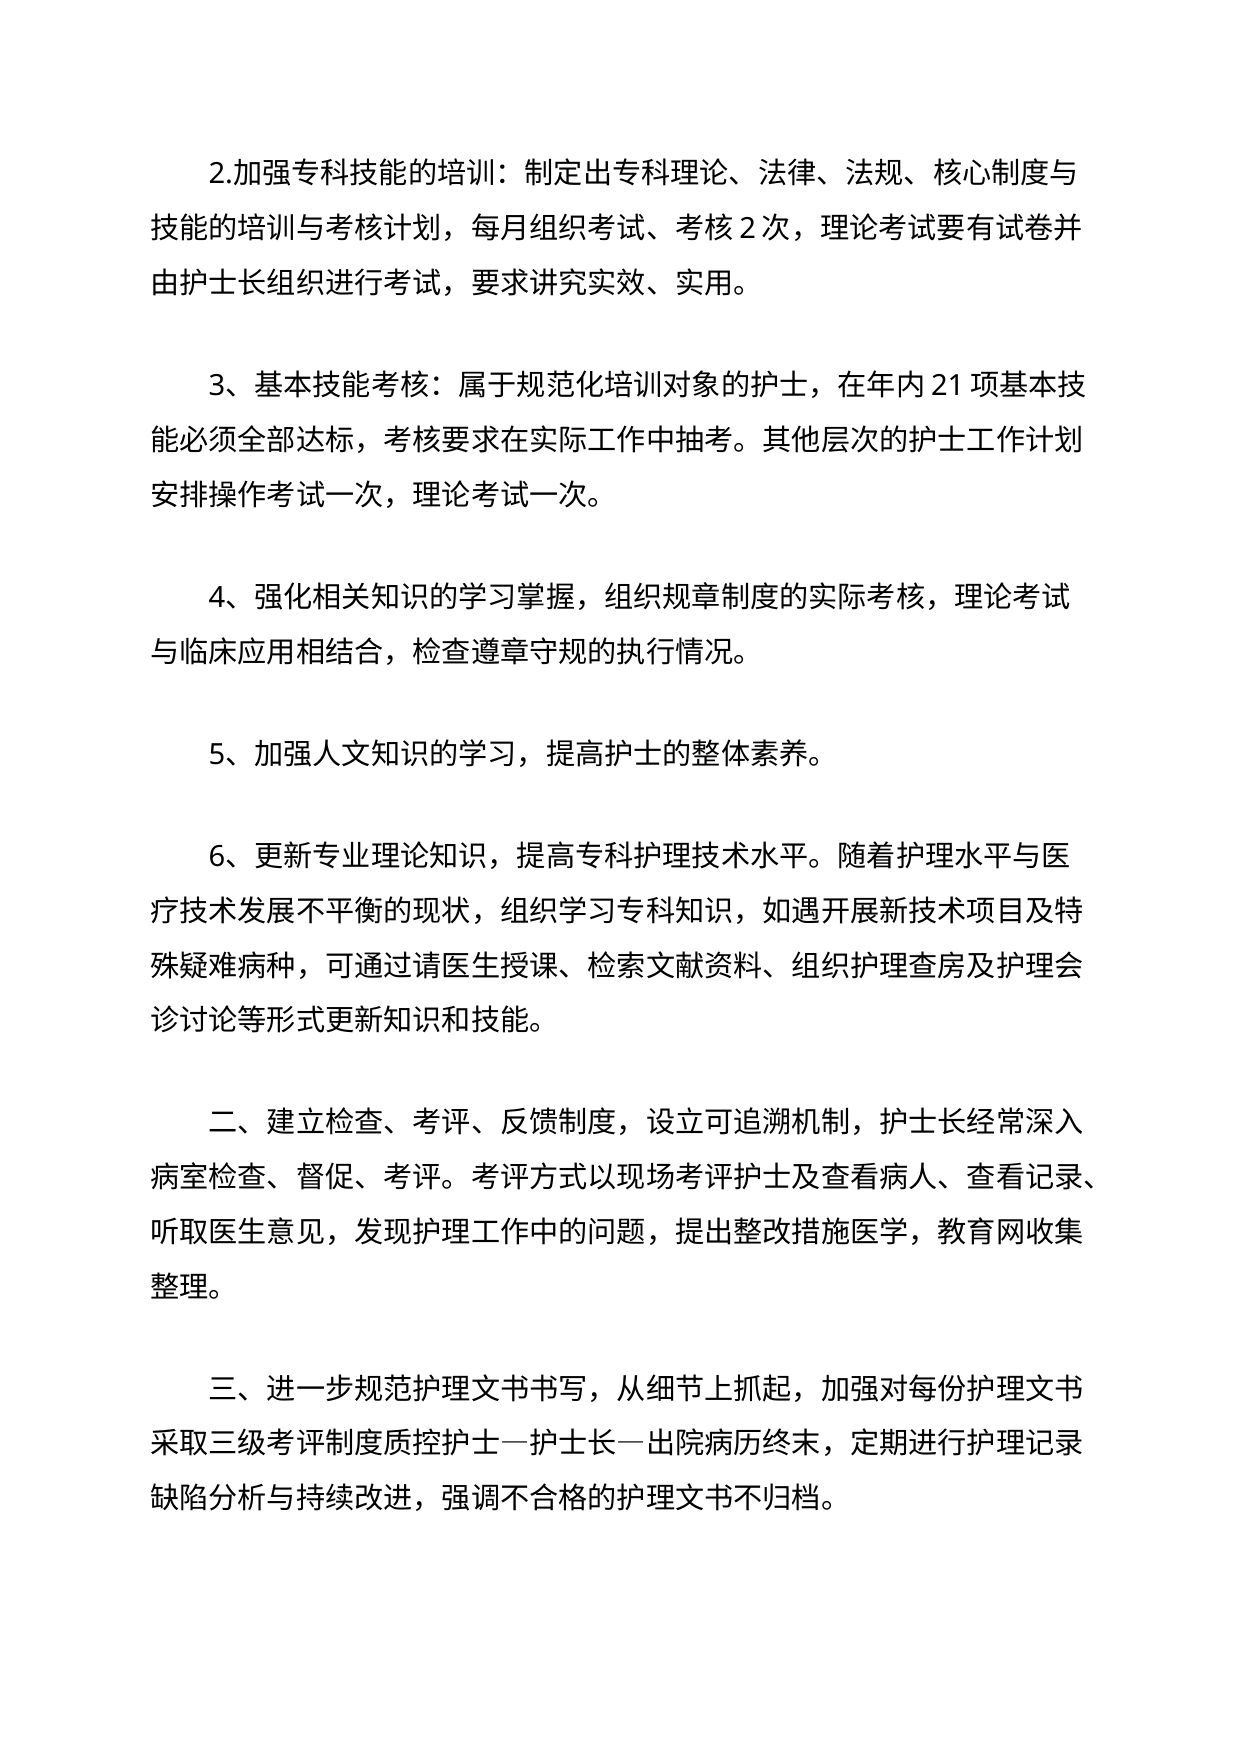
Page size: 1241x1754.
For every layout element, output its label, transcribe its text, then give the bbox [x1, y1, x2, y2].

text 5、加强人文知识的学习，提高护士的整体素养。 [150, 730, 1090, 773]
text 三、进一步规范护理文书书写，从细节上抓起，加强对每份护理文书采取三级考评制度质控护士—护士长—出院病历终末，定期进行护理记录缺陷分析与持续改进，强调不合格的护理文书不归档。 [150, 1365, 1090, 1517]
text 3、基本技能考核：属于规范化培训对象的护士，在年内21项基本技能必须全部达标，考核要求在实际工作中抽考。其他层次的护士工作计划安排操作考试一次，理论考试一次。 [150, 362, 1090, 514]
text 6、更新专业理论知识，提高专科护理技术水平。随着护理水平与医疗技术发展不平衡的现状，组织学习专科知识，如遇开展新技术项目及特殊疑难病种，可通过请医生授课、检索文献资料、组织护理查房及护理会诊讨论等形式更新知识和技能。 [150, 832, 1090, 1039]
text 2.加强专科技能的培训：制定出专科理论、法律、法规、核心制度与技能的培训与考核计划，每月组织考试、考核2次，理论考试要有试卷并由护士长组织进行考试，要求讲究实效、实用。 [150, 150, 1090, 302]
text 二、建立检查、考评、反馈制度，设立可追溯机制，护士长经常深入病室检查、督促、考评。考评方式以现场考评护士及查看病人、查看记录、听取医生意见，发现护理工作中的问题，提出整改措施医学，教育网收集整理。 [150, 1099, 1090, 1306]
text 4、强化相关知识的学习掌握，组织规章制度的实际考核，理论考试与临床应用相结合，检查遵章守规的执行情况。 [150, 573, 1090, 671]
